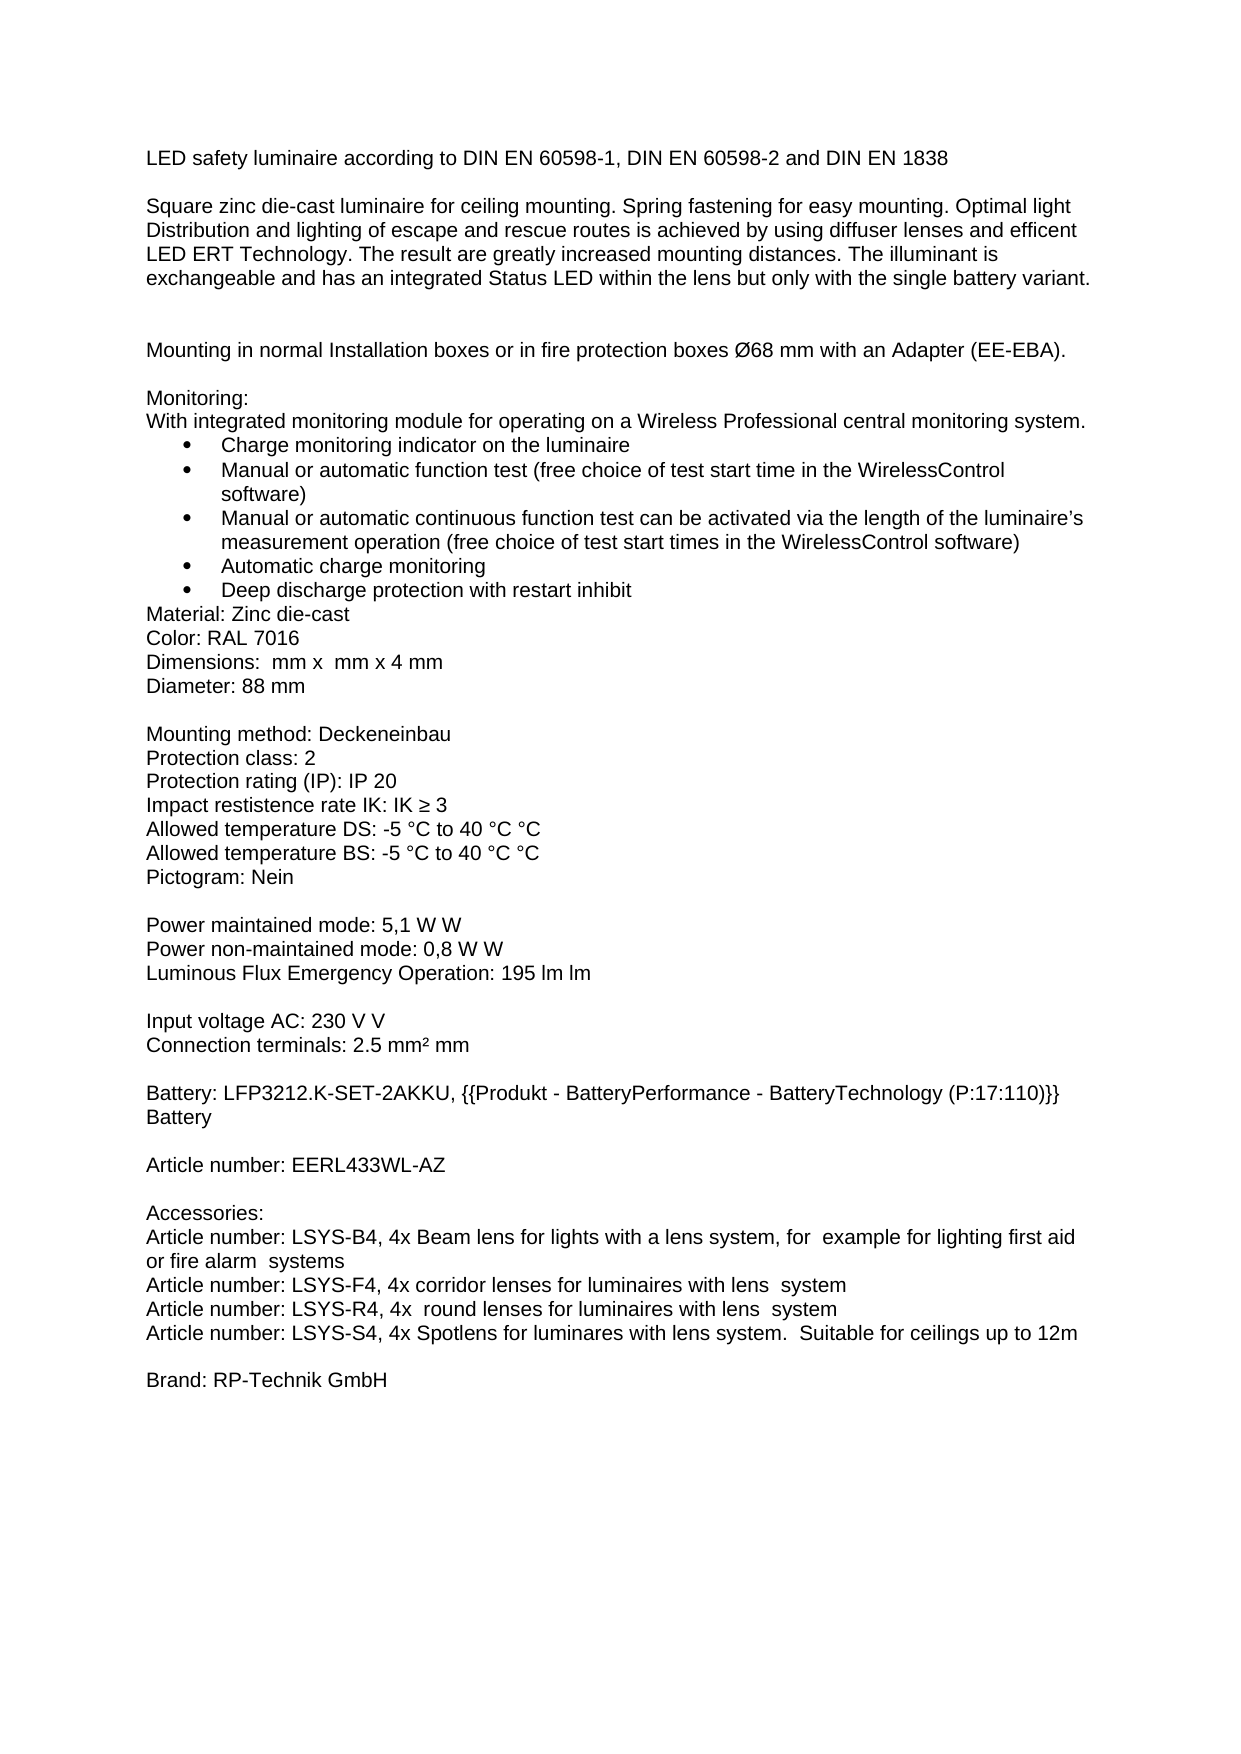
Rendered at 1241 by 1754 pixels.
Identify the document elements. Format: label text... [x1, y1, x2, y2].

list Manual or automatic function test (free choice of test start time in the WirelessControl software) [183, 457, 1094, 505]
text Luminous Flux Emergency Operation: 195 lm lm [146, 961, 1094, 985]
text Monitoring: [146, 385, 1094, 409]
text Mounting method: Deckeneinbau [146, 721, 1094, 745]
text Dimensions: mm x mm x 4 mm [146, 649, 1094, 673]
text Color: RAL 7016 [146, 626, 1094, 649]
text Protection class: 2 [146, 745, 1094, 769]
text Article number: LSYS-F4, 4x corridor lenses for luminaires with lens system [146, 1272, 1094, 1296]
text Impact restistence rate IK: IK ≥ 3 [146, 793, 1094, 817]
text Protection rating (IP): IP 20 [146, 769, 1094, 793]
text Brand: RP-Technik GmbH [146, 1368, 1094, 1392]
list Deep discharge protection with restart inhibit [183, 577, 1094, 602]
text Article number: LSYS-S4, 4x Spotlens for luminares with lens system. Suitable for ceilings up to 12m [146, 1320, 1094, 1344]
text Battery: LFP3212.K-SET-2AKKU, {{Produkt - BatteryPerformance - BatteryTechnology (P:17:110)}} Battery [146, 1081, 1094, 1129]
text Power non-maintained mode: 0,8 W W [146, 937, 1094, 961]
text Pictogram: Nein [146, 865, 1094, 889]
text LED safety luminaire according to DIN EN 60598-1, DIN EN 60598-2 and DIN EN 1838Square zinc die-cast luminaire for ceiling mounting. Spring fastening for easy mounting. Optimal light Distribution and lighting of escape and rescue routes is achieved by using diffuser lenses and efficent LED ERT Technology. The result are greatly increased mounting distances. The illuminant is exchangeable and has an integrated Status LED within the lens but only with the single battery variant. Mounting in normal Installation boxes or in fire protection boxes Ø68 mm with an Adapter (EE-EBA). [146, 146, 1094, 361]
list Automatic charge monitoring [183, 553, 1094, 577]
text Allowed temperature BS: -5 °C to 40 °C °C [146, 841, 1094, 865]
list Charge monitoring indicator on the luminaire [183, 433, 1094, 457]
text With integrated monitoring module for operating on a Wireless Professional central monitoring system. [146, 409, 1094, 433]
text Input voltage AC: 230 V V [146, 1009, 1094, 1033]
text Connection terminals: 2.5 mm² mm [146, 1033, 1094, 1057]
text Accessories: [146, 1201, 1094, 1224]
list Manual or automatic continuous function test can be activated via the length of the luminaire’s measurement operation (free choice of test start times in the WirelessControl software) [183, 505, 1094, 553]
text Article number: EERL433WL-AZ [146, 1153, 1094, 1177]
text Allowed temperature DS: -5 °C to 40 °C °C [146, 817, 1094, 841]
text Article number: LSYS-R4, 4x round lenses for luminaires with lens system [146, 1296, 1094, 1320]
text Diameter: 88 mm [146, 673, 1094, 697]
text Article number: LSYS-B4, 4x Beam lens for lights with a lens system, for example for lighting first aid or fire alarm systems [146, 1224, 1094, 1272]
text Power maintained mode: 5,1 W W [146, 913, 1094, 937]
text Material: Zinc die-cast [146, 602, 1094, 626]
